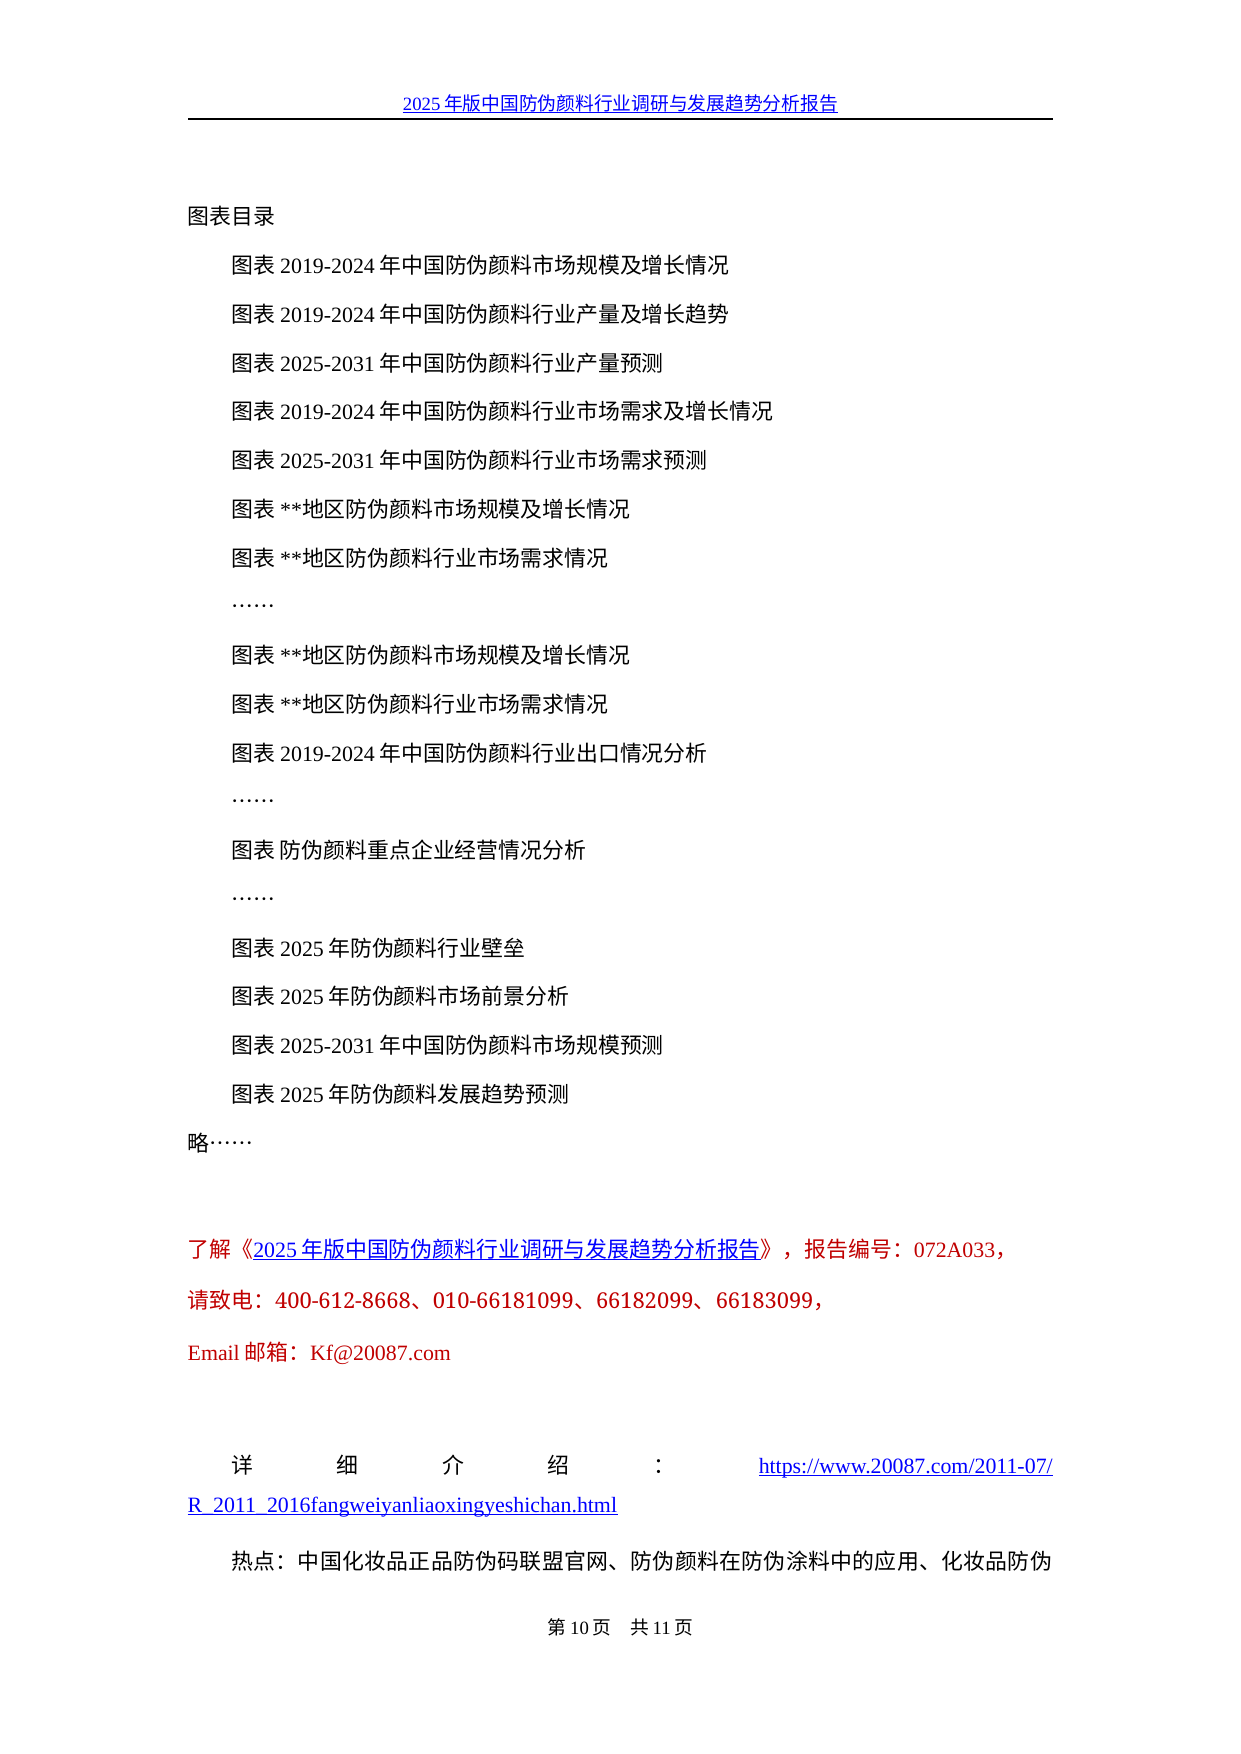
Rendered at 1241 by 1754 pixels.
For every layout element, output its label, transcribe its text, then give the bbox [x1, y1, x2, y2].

text Email邮箱：Kf@20087.com [187, 1335, 1053, 1367]
text 详细介绍：https://www.20087.com/2011-07/R_2011_2016fangweiyanliaoxingyeshichan.html [187, 1448, 1053, 1521]
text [187, 150, 1053, 1158]
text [187, 1543, 1053, 1576]
text 了解《2025年版中国防伪颜料行业调研与发展趋势分析报告》，报告编号：072A033， [187, 1232, 1053, 1264]
text 请致电：400-612-8668、010-66181099、66182099、66183099， [187, 1283, 1053, 1316]
